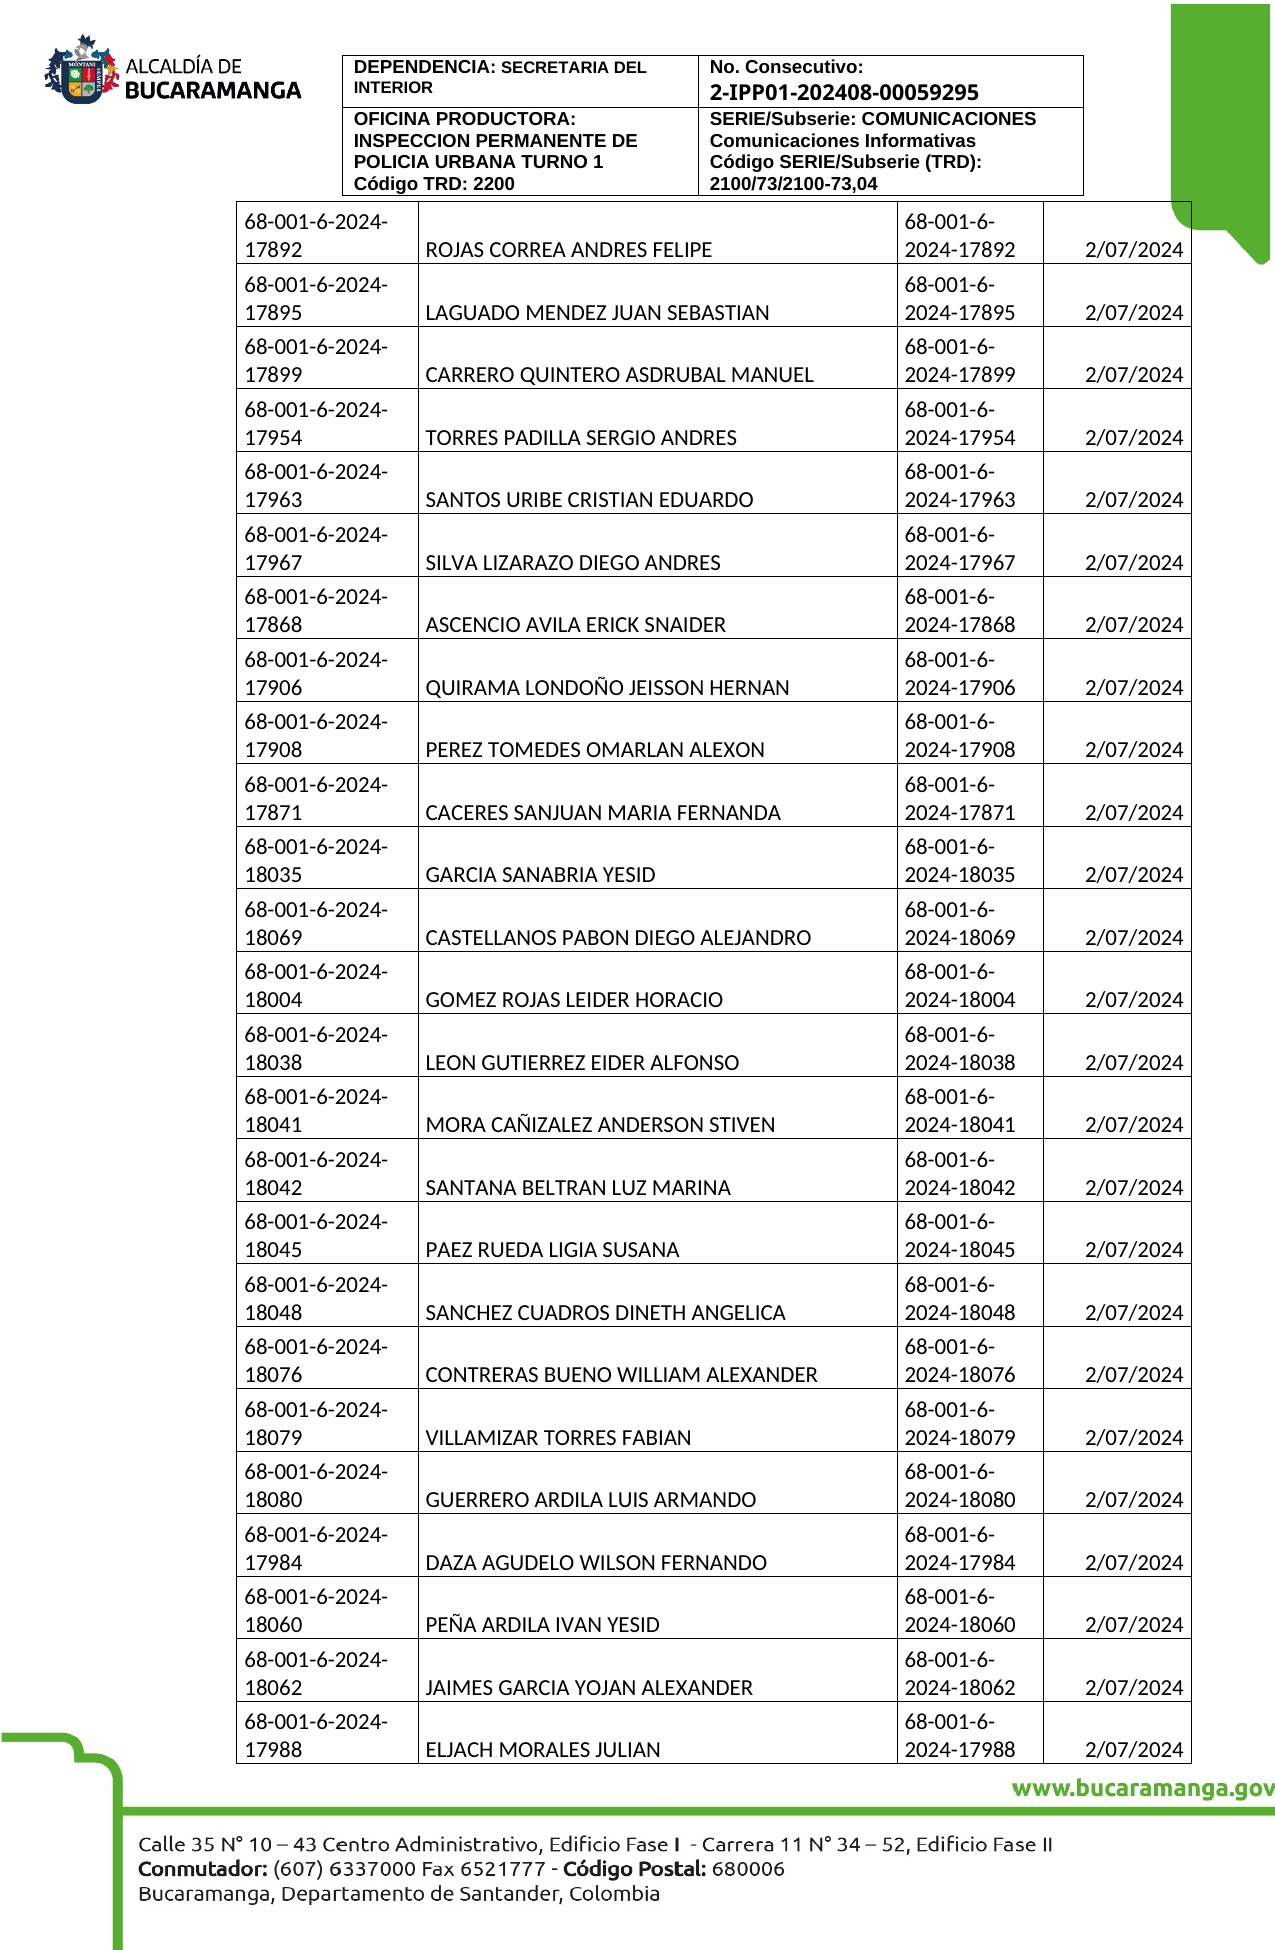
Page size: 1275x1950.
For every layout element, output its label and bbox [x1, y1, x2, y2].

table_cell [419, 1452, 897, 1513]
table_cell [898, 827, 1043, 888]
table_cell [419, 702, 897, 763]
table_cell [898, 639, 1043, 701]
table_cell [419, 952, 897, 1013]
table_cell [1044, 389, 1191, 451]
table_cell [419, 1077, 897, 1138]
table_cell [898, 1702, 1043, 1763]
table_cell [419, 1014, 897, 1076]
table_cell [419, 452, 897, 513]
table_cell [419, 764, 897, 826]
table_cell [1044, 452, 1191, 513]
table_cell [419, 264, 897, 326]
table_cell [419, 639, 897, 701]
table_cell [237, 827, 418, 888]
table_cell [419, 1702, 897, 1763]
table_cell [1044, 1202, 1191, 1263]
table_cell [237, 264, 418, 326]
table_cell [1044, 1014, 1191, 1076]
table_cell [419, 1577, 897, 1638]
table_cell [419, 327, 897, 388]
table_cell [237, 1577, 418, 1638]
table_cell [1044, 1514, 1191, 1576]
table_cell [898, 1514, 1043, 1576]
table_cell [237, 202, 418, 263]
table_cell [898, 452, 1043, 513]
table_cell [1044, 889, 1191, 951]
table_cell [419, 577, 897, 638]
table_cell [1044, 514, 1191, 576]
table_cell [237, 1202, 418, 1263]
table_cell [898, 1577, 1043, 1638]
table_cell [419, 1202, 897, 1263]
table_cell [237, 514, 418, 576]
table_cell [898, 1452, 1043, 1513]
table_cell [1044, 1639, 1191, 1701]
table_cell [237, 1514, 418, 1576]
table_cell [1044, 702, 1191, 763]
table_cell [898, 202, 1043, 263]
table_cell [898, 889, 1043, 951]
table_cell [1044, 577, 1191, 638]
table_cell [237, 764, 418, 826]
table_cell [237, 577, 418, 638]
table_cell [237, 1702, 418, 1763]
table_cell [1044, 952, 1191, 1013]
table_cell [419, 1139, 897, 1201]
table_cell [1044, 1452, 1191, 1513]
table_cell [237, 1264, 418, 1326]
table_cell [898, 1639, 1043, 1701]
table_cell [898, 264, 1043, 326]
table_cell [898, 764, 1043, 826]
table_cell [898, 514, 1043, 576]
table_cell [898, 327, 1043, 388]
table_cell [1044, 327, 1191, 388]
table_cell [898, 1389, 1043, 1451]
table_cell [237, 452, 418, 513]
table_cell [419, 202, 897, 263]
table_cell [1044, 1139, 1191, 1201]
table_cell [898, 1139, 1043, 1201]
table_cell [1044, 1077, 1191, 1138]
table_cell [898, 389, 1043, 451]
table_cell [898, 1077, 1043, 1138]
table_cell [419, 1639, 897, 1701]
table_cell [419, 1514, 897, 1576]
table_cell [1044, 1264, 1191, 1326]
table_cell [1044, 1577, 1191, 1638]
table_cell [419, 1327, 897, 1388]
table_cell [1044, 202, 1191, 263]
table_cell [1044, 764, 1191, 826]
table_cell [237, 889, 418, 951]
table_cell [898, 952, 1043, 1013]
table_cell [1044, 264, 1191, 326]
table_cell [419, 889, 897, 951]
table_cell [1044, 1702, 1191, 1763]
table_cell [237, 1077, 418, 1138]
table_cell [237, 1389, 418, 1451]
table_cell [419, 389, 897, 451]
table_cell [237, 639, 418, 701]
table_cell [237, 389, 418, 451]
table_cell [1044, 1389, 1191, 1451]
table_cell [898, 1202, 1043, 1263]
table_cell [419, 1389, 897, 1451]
picture [1, 3, 1275, 1950]
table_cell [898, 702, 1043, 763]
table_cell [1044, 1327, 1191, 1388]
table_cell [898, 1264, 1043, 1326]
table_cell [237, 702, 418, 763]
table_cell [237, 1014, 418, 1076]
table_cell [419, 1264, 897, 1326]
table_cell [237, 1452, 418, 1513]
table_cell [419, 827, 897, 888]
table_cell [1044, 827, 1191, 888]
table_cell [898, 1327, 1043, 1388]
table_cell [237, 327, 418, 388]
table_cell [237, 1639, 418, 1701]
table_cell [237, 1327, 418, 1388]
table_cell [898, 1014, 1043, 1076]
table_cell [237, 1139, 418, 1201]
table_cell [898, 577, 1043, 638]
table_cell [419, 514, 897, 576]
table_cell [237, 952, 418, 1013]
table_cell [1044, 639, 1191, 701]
